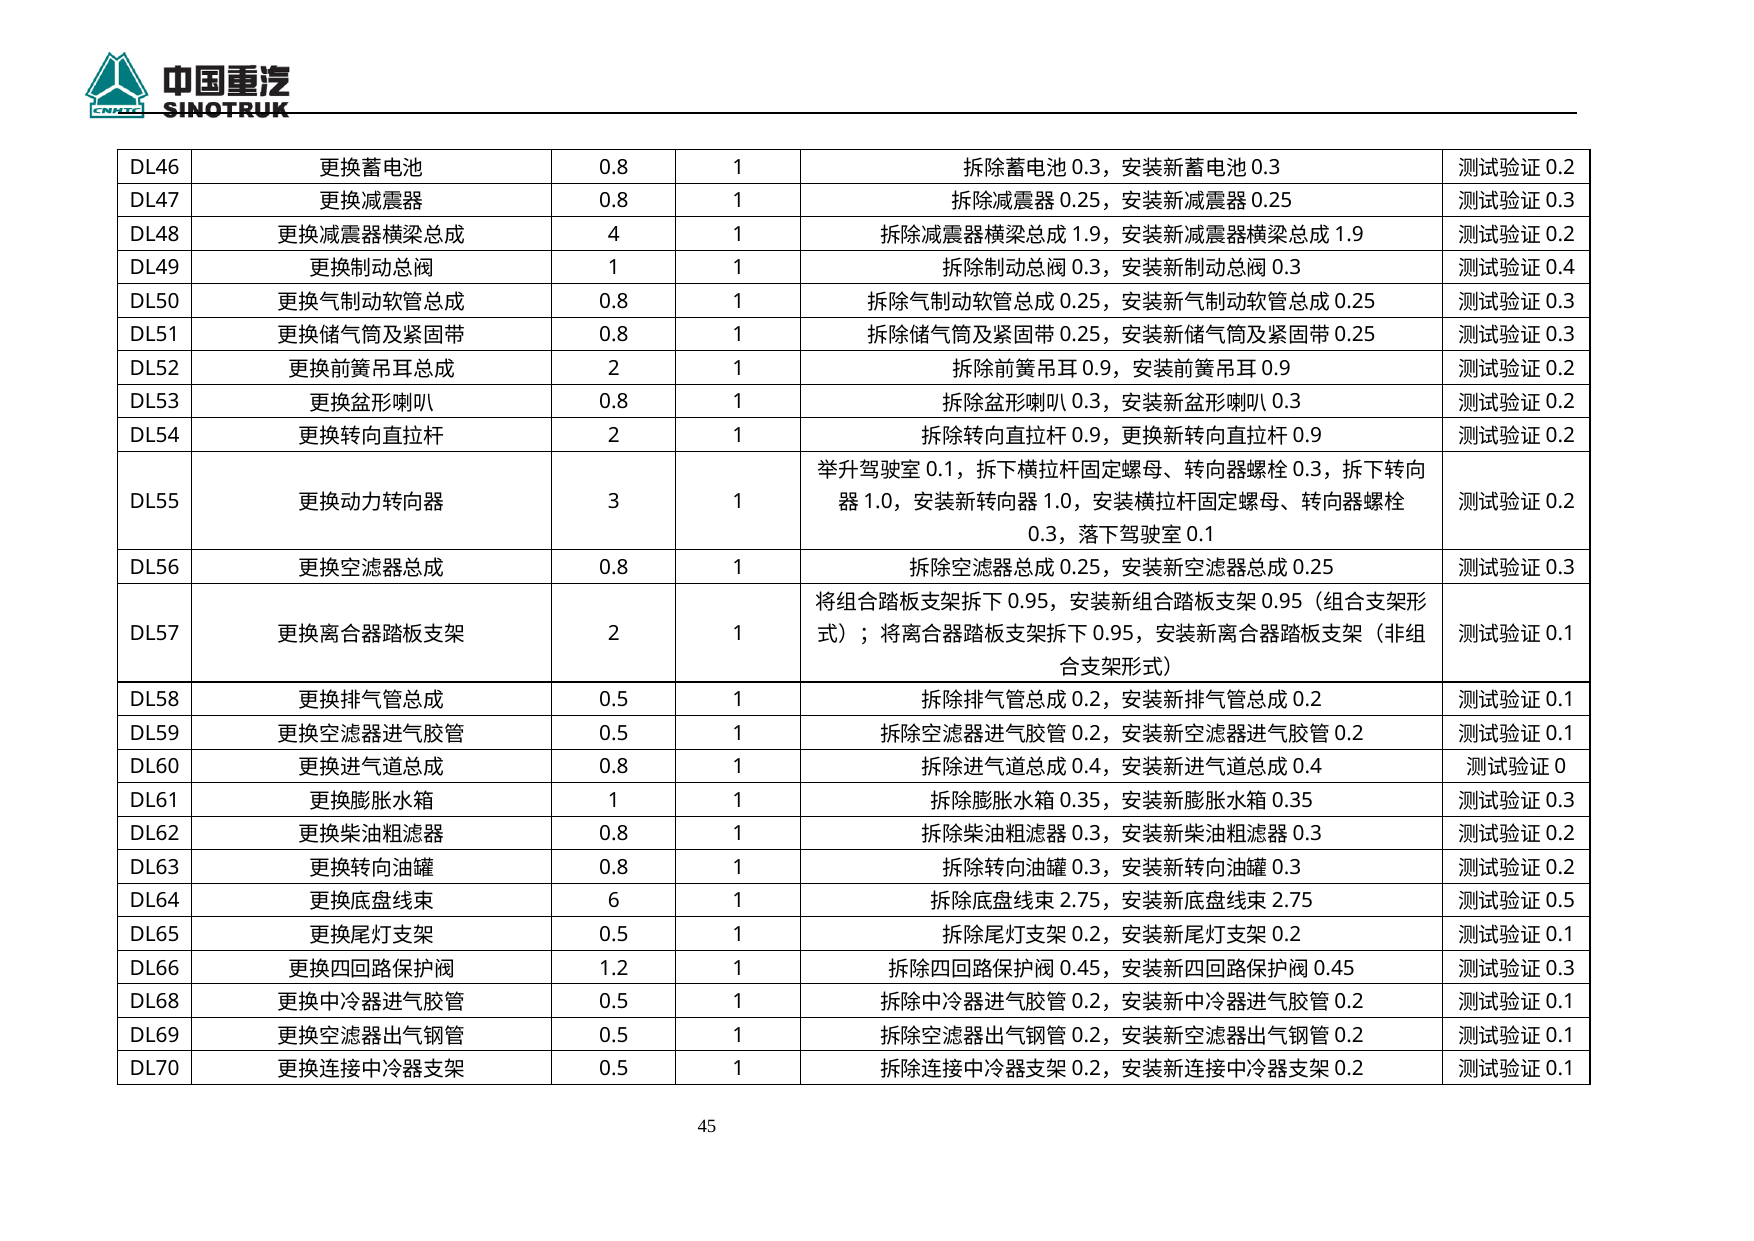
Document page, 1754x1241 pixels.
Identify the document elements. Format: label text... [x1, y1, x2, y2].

table_cell DL51 [118, 318, 191, 350]
table_cell 1 [676, 850, 800, 883]
table_cell 0.8 [552, 850, 675, 883]
table_cell 1 [676, 1018, 800, 1050]
table_cell DL63 [118, 850, 191, 883]
table_cell 0.8 [552, 150, 675, 182]
table_cell 0.8 [552, 750, 675, 782]
table_cell 1 [676, 351, 800, 384]
table_cell 测试验证0.2 [1443, 351, 1589, 384]
table_cell 更换蓄电池 [192, 150, 551, 182]
table_cell 拆除柴油粗滤器0.3，安装新柴油粗滤器0.3 [801, 817, 1442, 849]
table_cell 测试验证0.3 [1443, 951, 1589, 983]
table_cell DL61 [118, 783, 191, 816]
table_cell DL52 [118, 351, 191, 384]
table_cell 1 [552, 783, 675, 816]
table_cell DL59 [118, 716, 191, 748]
table_cell 0.8 [552, 550, 675, 583]
table_cell 测试验证0.2 [1443, 385, 1589, 417]
table_cell DL60 [118, 750, 191, 782]
table_cell 拆除盆形喇叭0.3，安装新盆形喇叭0.3 [801, 385, 1442, 417]
table_cell 1 [676, 817, 800, 849]
table_cell 测试验证0.1 [1443, 716, 1589, 748]
table_cell DL46 [118, 150, 191, 182]
table_cell 4 [552, 217, 675, 249]
table_cell 测试验证0.3 [1443, 184, 1589, 216]
table_cell 拆除转向油罐0.3，安装新转向油罐0.3 [801, 850, 1442, 883]
table_cell 将组合踏板支架拆下0.95，安装新组合踏板支架0.95（组合支架形式）；将离合器踏板支架拆下0.95，安装新离合器踏板支架（非组合支架形式） [801, 584, 1442, 681]
table_cell 测试验证0.1 [1443, 1018, 1589, 1050]
table_cell 测试验证0.1 [1443, 683, 1589, 715]
table_cell 拆除气制动软管总成0.25，安装新气制动软管总成0.25 [801, 284, 1442, 317]
table_cell 测试验证0.2 [1443, 418, 1589, 451]
table_cell 测试验证0.3 [1443, 318, 1589, 350]
table_cell 更换储气筒及紧固带 [192, 318, 551, 350]
table_cell 1 [676, 951, 800, 983]
table_cell DL65 [118, 917, 191, 950]
table_cell 测试验证0.4 [1443, 251, 1589, 283]
table_cell 1 [676, 251, 800, 283]
table_cell 拆除空滤器总成0.25，安装新空滤器总成0.25 [801, 550, 1442, 583]
table_cell 拆除蓄电池0.3，安装新蓄电池0.3 [801, 150, 1442, 182]
table_cell 1 [676, 385, 800, 417]
table_cell DL66 [118, 951, 191, 983]
table_cell 1 [676, 984, 800, 1017]
table_cell 测试验证0.1 [1443, 584, 1589, 681]
table_cell 更换转向直拉杆 [192, 418, 551, 451]
table_cell DL55 [118, 452, 191, 549]
table_cell 测试验证0.1 [1443, 984, 1589, 1017]
table_cell 0.8 [552, 385, 675, 417]
table_cell 测试验证0.2 [1443, 150, 1589, 182]
table_cell 拆除空滤器出气钢管0.2，安装新空滤器出气钢管0.2 [801, 1018, 1442, 1050]
table_cell DL69 [118, 1018, 191, 1050]
table_cell 更换盆形喇叭 [192, 385, 551, 417]
table_cell 1 [676, 917, 800, 950]
table_cell 测试验证0 [1443, 750, 1589, 782]
table_cell 拆除中冷器进气胶管0.2，安装新中冷器进气胶管0.2 [801, 984, 1442, 1017]
table_cell 更换空滤器总成 [192, 550, 551, 583]
table_cell 拆除制动总阀0.3，安装新制动总阀0.3 [801, 251, 1442, 283]
table_cell 0.8 [552, 318, 675, 350]
picture [84, 52, 291, 119]
table_cell 0.5 [552, 917, 675, 950]
table_cell 拆除排气管总成0.2，安装新排气管总成0.2 [801, 683, 1442, 715]
table_cell 测试验证0.5 [1443, 884, 1589, 916]
table_cell 1 [552, 251, 675, 283]
table_cell 更换中冷器进气胶管 [192, 984, 551, 1017]
table_cell DL53 [118, 385, 191, 417]
table_cell 更换转向油罐 [192, 850, 551, 883]
table_cell 更换动力转向器 [192, 452, 551, 549]
table_cell DL47 [118, 184, 191, 216]
table_cell 测试验证0.1 [1443, 1051, 1589, 1084]
table_cell 更换四回路保护阀 [192, 951, 551, 983]
table_cell 拆除前簧吊耳0.9，安装前簧吊耳0.9 [801, 351, 1442, 384]
table_cell 更换尾灯支架 [192, 917, 551, 950]
table_cell 更换柴油粗滤器 [192, 817, 551, 849]
table_cell 测试验证0.2 [1443, 850, 1589, 883]
table_cell 测试验证0.2 [1443, 217, 1589, 249]
table_cell 拆除空滤器进气胶管0.2，安装新空滤器进气胶管0.2 [801, 716, 1442, 748]
table_cell DL68 [118, 984, 191, 1017]
table_cell 0.5 [552, 683, 675, 715]
table_cell DL70 [118, 1051, 191, 1084]
table_cell 拆除底盘线束2.75，安装新底盘线束2.75 [801, 884, 1442, 916]
table_cell 拆除减震器横梁总成1.9，安装新减震器横梁总成1.9 [801, 217, 1442, 249]
table_cell DL54 [118, 418, 191, 451]
table_cell 拆除连接中冷器支架0.2，安装新连接中冷器支架0.2 [801, 1051, 1442, 1084]
table_cell DL49 [118, 251, 191, 283]
table_cell DL64 [118, 884, 191, 916]
table_cell 拆除进气道总成0.4，安装新进气道总成0.4 [801, 750, 1442, 782]
table_cell DL56 [118, 550, 191, 583]
table_cell 更换减震器 [192, 184, 551, 216]
table_cell 6 [552, 884, 675, 916]
table_cell 0.5 [552, 1018, 675, 1050]
table_cell 1 [676, 683, 800, 715]
table_cell 拆除四回路保护阀0.45，安装新四回路保护阀0.45 [801, 951, 1442, 983]
table_cell 拆除储气筒及紧固带0.25，安装新储气筒及紧固带0.25 [801, 318, 1442, 350]
table_cell 更换制动总阀 [192, 251, 551, 283]
table_cell 1.2 [552, 951, 675, 983]
table_cell 测试验证0.2 [1443, 817, 1589, 849]
table_cell 1 [676, 318, 800, 350]
table_cell 2 [552, 418, 675, 451]
table_cell 2 [552, 351, 675, 384]
table_cell 0.5 [552, 716, 675, 748]
table_cell 1 [676, 184, 800, 216]
table_cell 1 [676, 452, 800, 549]
table_cell 更换空滤器进气胶管 [192, 716, 551, 748]
table_cell 拆除减震器0.25，安装新减震器0.25 [801, 184, 1442, 216]
table_cell 0.5 [552, 984, 675, 1017]
table_cell 测试验证0.2 [1443, 452, 1589, 549]
table_cell 更换离合器踏板支架 [192, 584, 551, 681]
table_cell DL57 [118, 584, 191, 681]
table_cell 举升驾驶室0.1，拆下横拉杆固定螺母、转向器螺栓0.3，拆下转向器1.0，安装新转向器1.0，安装横拉杆固定螺母、转向器螺栓0.3，落下驾驶室0.1 [801, 452, 1442, 549]
table_cell 拆除转向直拉杆0.9，更换新转向直拉杆0.9 [801, 418, 1442, 451]
table_cell 更换底盘线束 [192, 884, 551, 916]
table_cell 测试验证0.1 [1443, 917, 1589, 950]
table_cell 0.8 [552, 817, 675, 849]
table_cell 2 [552, 584, 675, 681]
table_cell 1 [676, 884, 800, 916]
table_cell 1 [676, 584, 800, 681]
table_cell 0.8 [552, 184, 675, 216]
table_cell 0.5 [552, 1051, 675, 1084]
table_cell 1 [676, 150, 800, 182]
table_cell 1 [676, 217, 800, 249]
table_cell DL62 [118, 817, 191, 849]
table_cell DL48 [118, 217, 191, 249]
table_cell 更换减震器横梁总成 [192, 217, 551, 249]
table_cell 更换排气管总成 [192, 683, 551, 715]
table_cell 更换空滤器出气钢管 [192, 1018, 551, 1050]
table_cell 1 [676, 750, 800, 782]
table_cell 拆除膨胀水箱0.35，安装新膨胀水箱0.35 [801, 783, 1442, 816]
table_cell 更换膨胀水箱 [192, 783, 551, 816]
table_cell 更换连接中冷器支架 [192, 1051, 551, 1084]
table_cell 测试验证0.3 [1443, 783, 1589, 816]
table_cell 1 [676, 284, 800, 317]
table_cell 更换进气道总成 [192, 750, 551, 782]
table_cell 1 [676, 783, 800, 816]
table_cell 测试验证0.3 [1443, 550, 1589, 583]
table_cell 1 [676, 716, 800, 748]
table_cell 测试验证0.3 [1443, 284, 1589, 317]
table_cell DL50 [118, 284, 191, 317]
table_cell 拆除尾灯支架0.2，安装新尾灯支架0.2 [801, 917, 1442, 950]
table_cell 3 [552, 452, 675, 549]
table_cell 更换前簧吊耳总成 [192, 351, 551, 384]
table_cell 1 [676, 550, 800, 583]
table_cell 1 [676, 418, 800, 451]
table_cell 更换气制动软管总成 [192, 284, 551, 317]
table_cell 0.8 [552, 284, 675, 317]
table_cell 1 [676, 1051, 800, 1084]
table_cell DL58 [118, 683, 191, 715]
